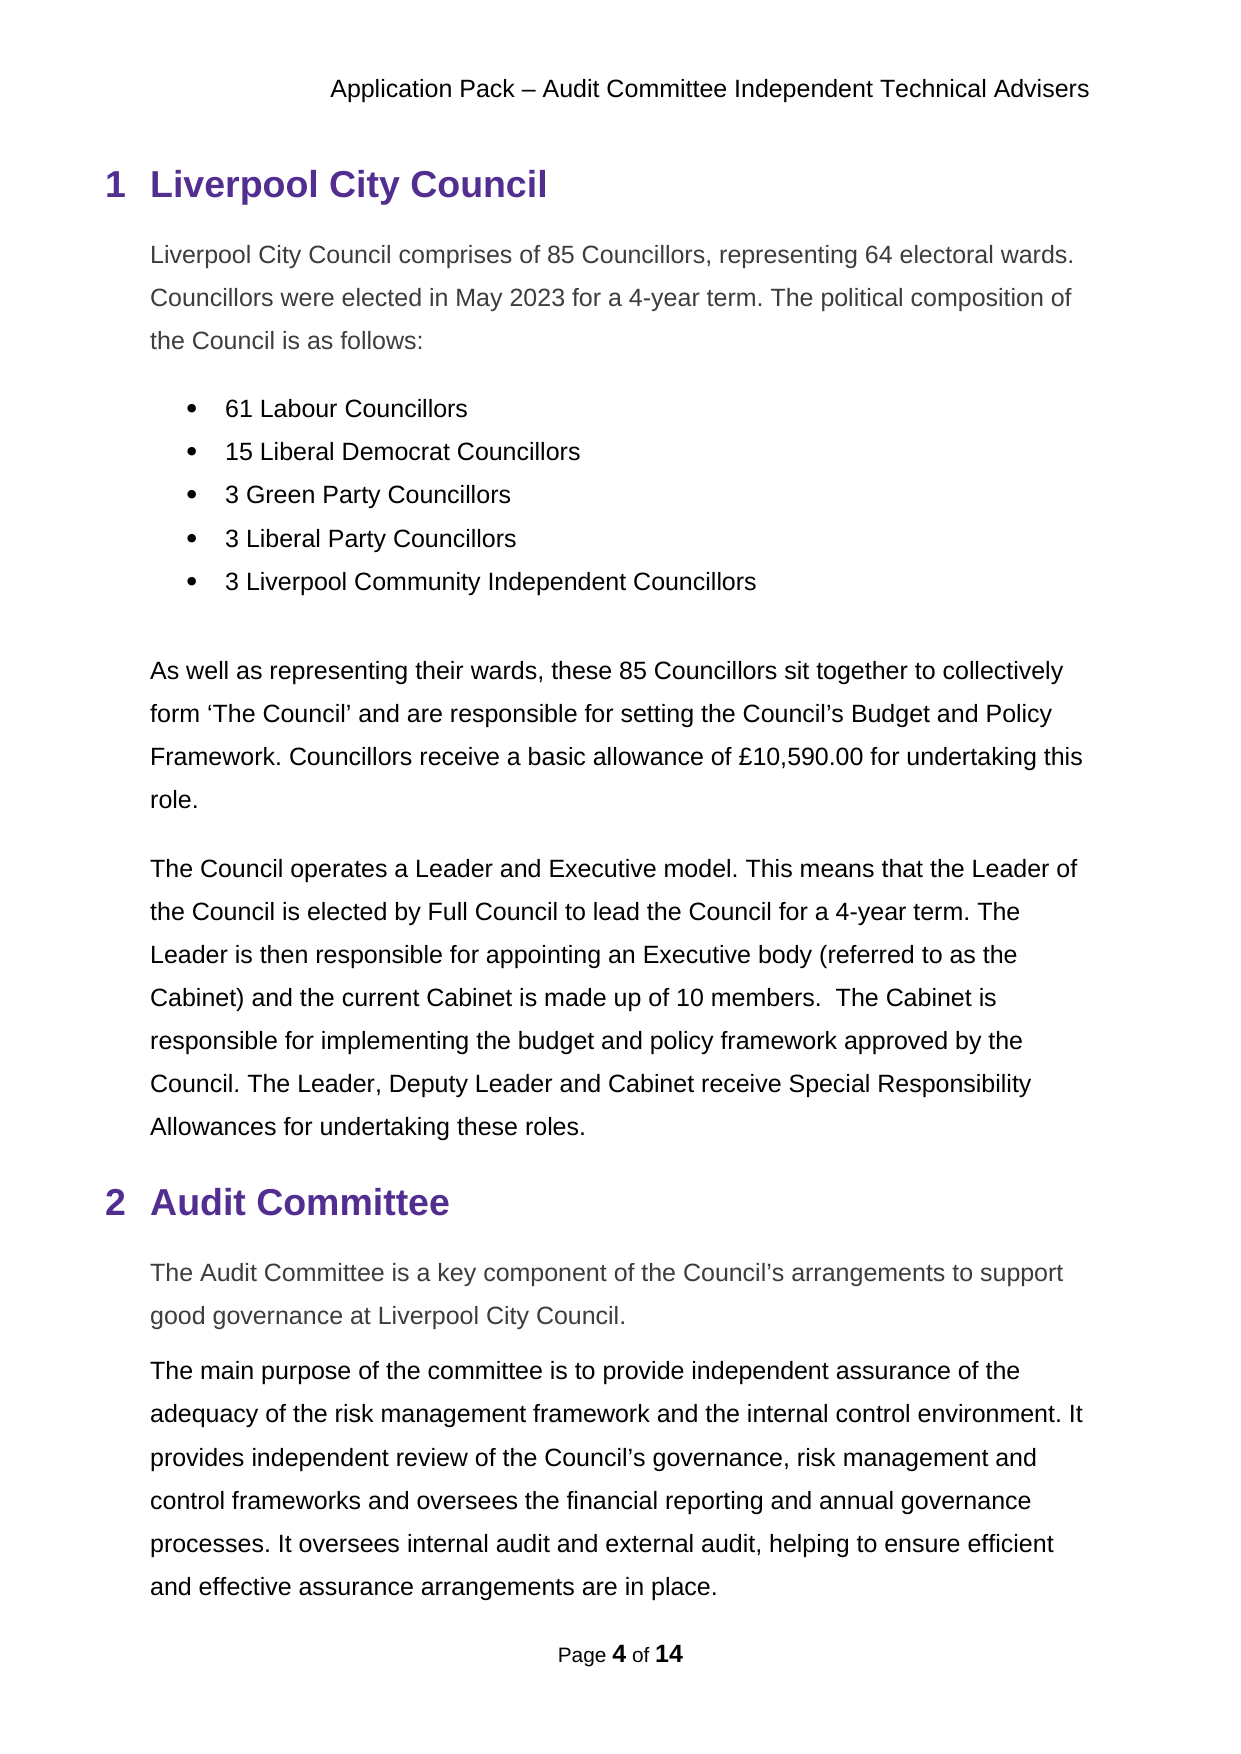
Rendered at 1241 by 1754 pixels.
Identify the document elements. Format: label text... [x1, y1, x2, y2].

list 3 Liverpool Community Independent Councillors [187, 567, 1090, 596]
list 61 Labour Councillors [187, 394, 1090, 423]
text The main purpose of the committee is to provide independent assurance of the adequacy of the risk management framework and the internal control environment. It provides independent review of the Council’s governance, risk management and control frameworks and oversees the financial reporting and annual governance processes. It oversees internal audit and external audit, helping to ensure efficient and effective assurance arrangements are in place. [150, 1356, 1090, 1601]
text Liverpool City Council comprises of 85 Councillors, representing 64 electoral wards. Councillors were elected in May 2023 for a 4-year term. The political composition of the Council is as follows: [150, 240, 1090, 355]
text The Council operates a Leader and Executive model. This means that the Leader of the Council is elected by Full Council to lead the Council for a 4-year term. The Leader is then responsible for appointing an Executive body (referred to as the Cabinet) and the current Cabinet is made up of 10 members. The Cabinet is responsible for implementing the budget and policy framework approved by the Council. The Leader, Deputy Leader and Cabinet receive Special Responsibility Allowances for undertaking these roles. [150, 853, 1090, 1141]
list 3 Green Party Councillors [187, 481, 1090, 509]
list 15 Liberal Democrat Councillors [187, 437, 1090, 466]
text The Audit Committee is a key component of the Council’s arrangements to support good governance at Liverpool City Council. [150, 1258, 1090, 1329]
subtitle Liverpool City Council [105, 162, 1090, 206]
text As well as representing their wards, these 85 Councillors sit together to collectively form ‘The Council’ and are responsible for setting the Council’s Budget and Policy Framework. Councillors receive a basic allowance of £10,590.00 for undertaking this role. [150, 656, 1090, 814]
list 3 Liberal Party Councillors [187, 524, 1090, 553]
subtitle Audit Committee [105, 1180, 1090, 1223]
